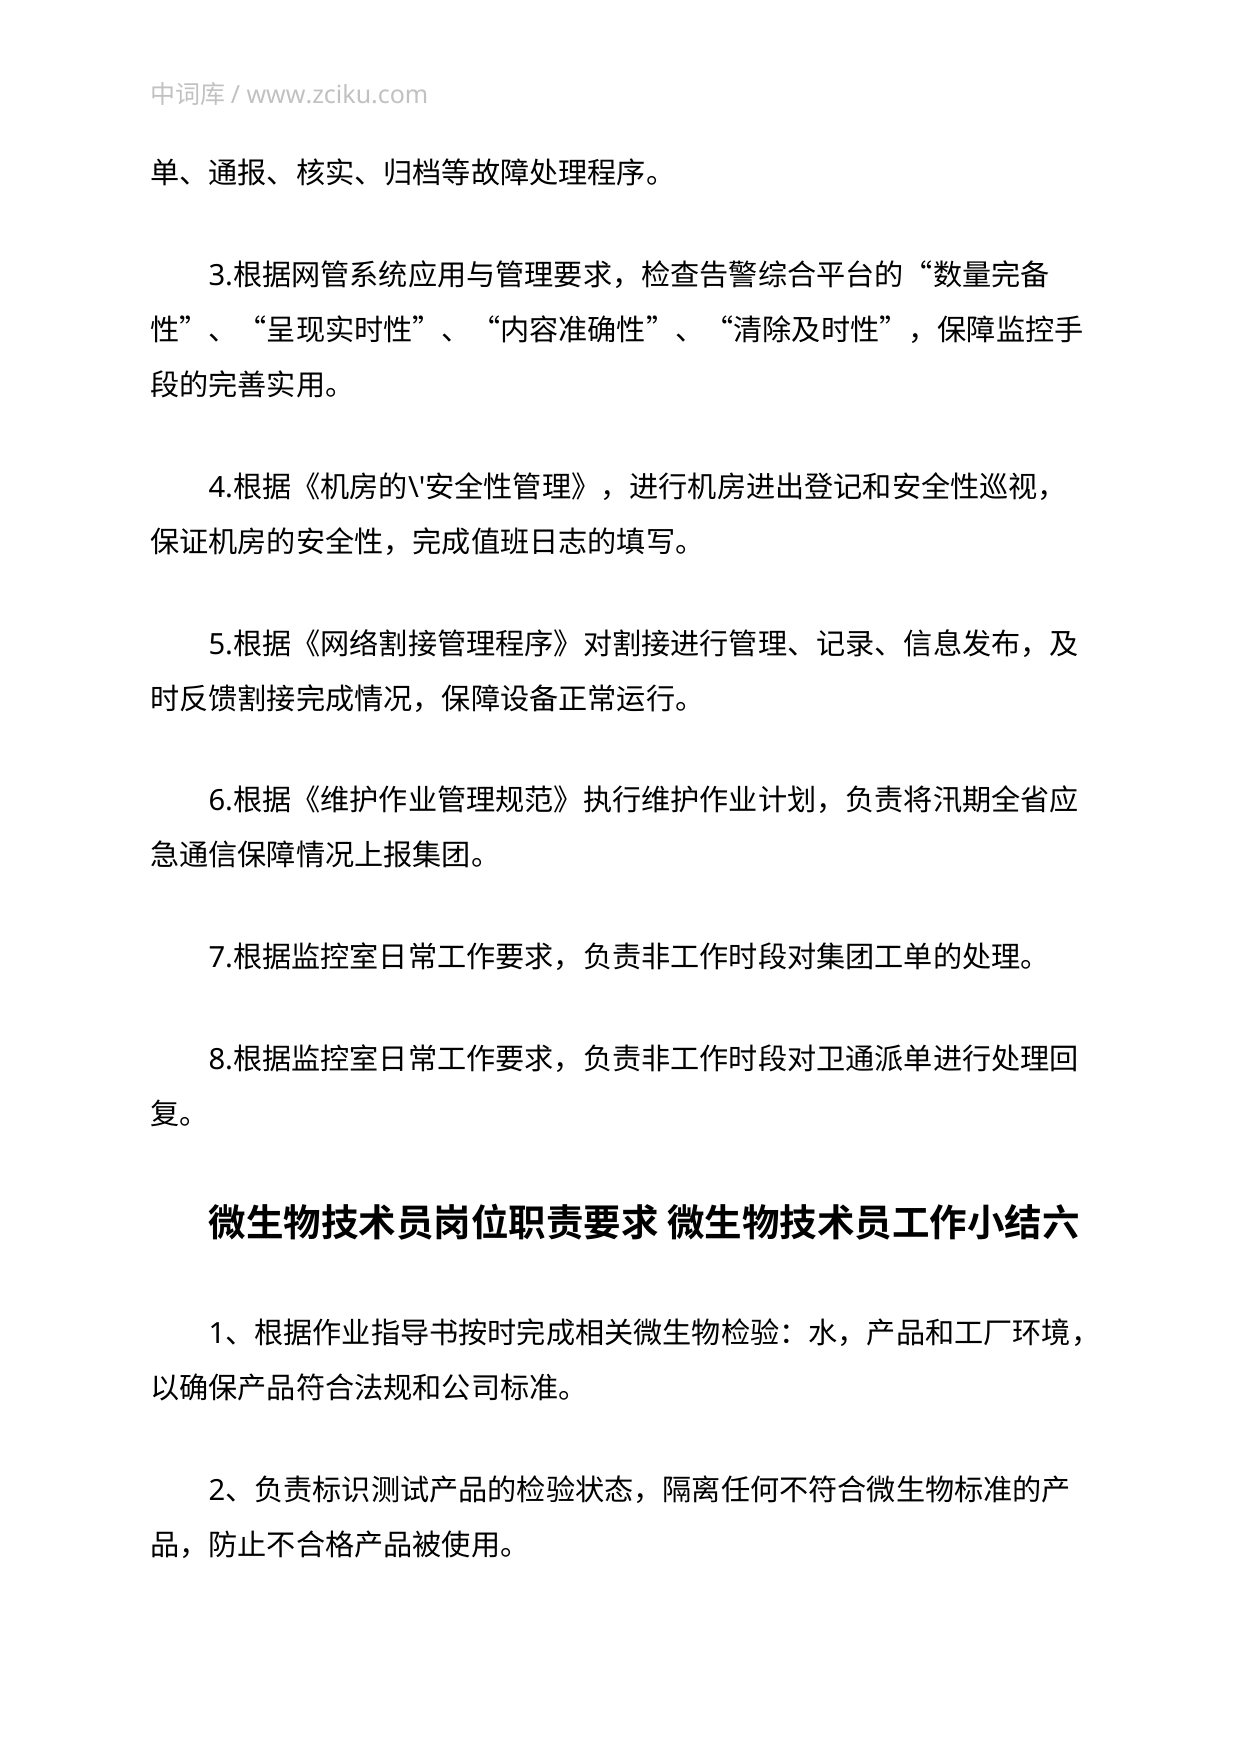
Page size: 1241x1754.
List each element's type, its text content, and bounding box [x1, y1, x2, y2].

text 微生物技术员岗位职责要求 微生物技术员工作小结六 [150, 1192, 1090, 1247]
text 3.根据网管系统应用与管理要求，检查告警综合平台的“数量完备性”、“呈现实时性”、“内容准确性”、“清除及时性”，保障监控手段的完善实用。 [150, 252, 1090, 404]
text 1、根据作业指导书按时完成相关微生物检验：水，产品和工厂环境，以确保产品符合法规和公司标准。 [150, 1310, 1090, 1407]
text 7.根据监控室日常工作要求，负责非工作时段对集团工单的处理。 [150, 934, 1090, 976]
text 6.根据《维护作业管理规范》执行维护作业计划，负责将汛期全省应急通信保障情况上报集团。 [150, 777, 1090, 874]
text 5.根据《网络割接管理程序》对割接进行管理、记录、信息发布，及时反馈割接完成情况，保障设备正常运行。 [150, 620, 1090, 717]
text 2、负责标识测试产品的检验状态，隔离任何不符合微生物标准的产品，防止不合格产品被使用。 [150, 1467, 1090, 1564]
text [150, 150, 1090, 192]
text 8.根据监控室日常工作要求，负责非工作时段对卫通派单进行处理回复。 [150, 1036, 1090, 1133]
text 4.根据《机房的\'安全性管理》，进行机房进出登记和安全性巡视，保证机房的安全性，完成值班日志的填写。 [150, 463, 1090, 561]
